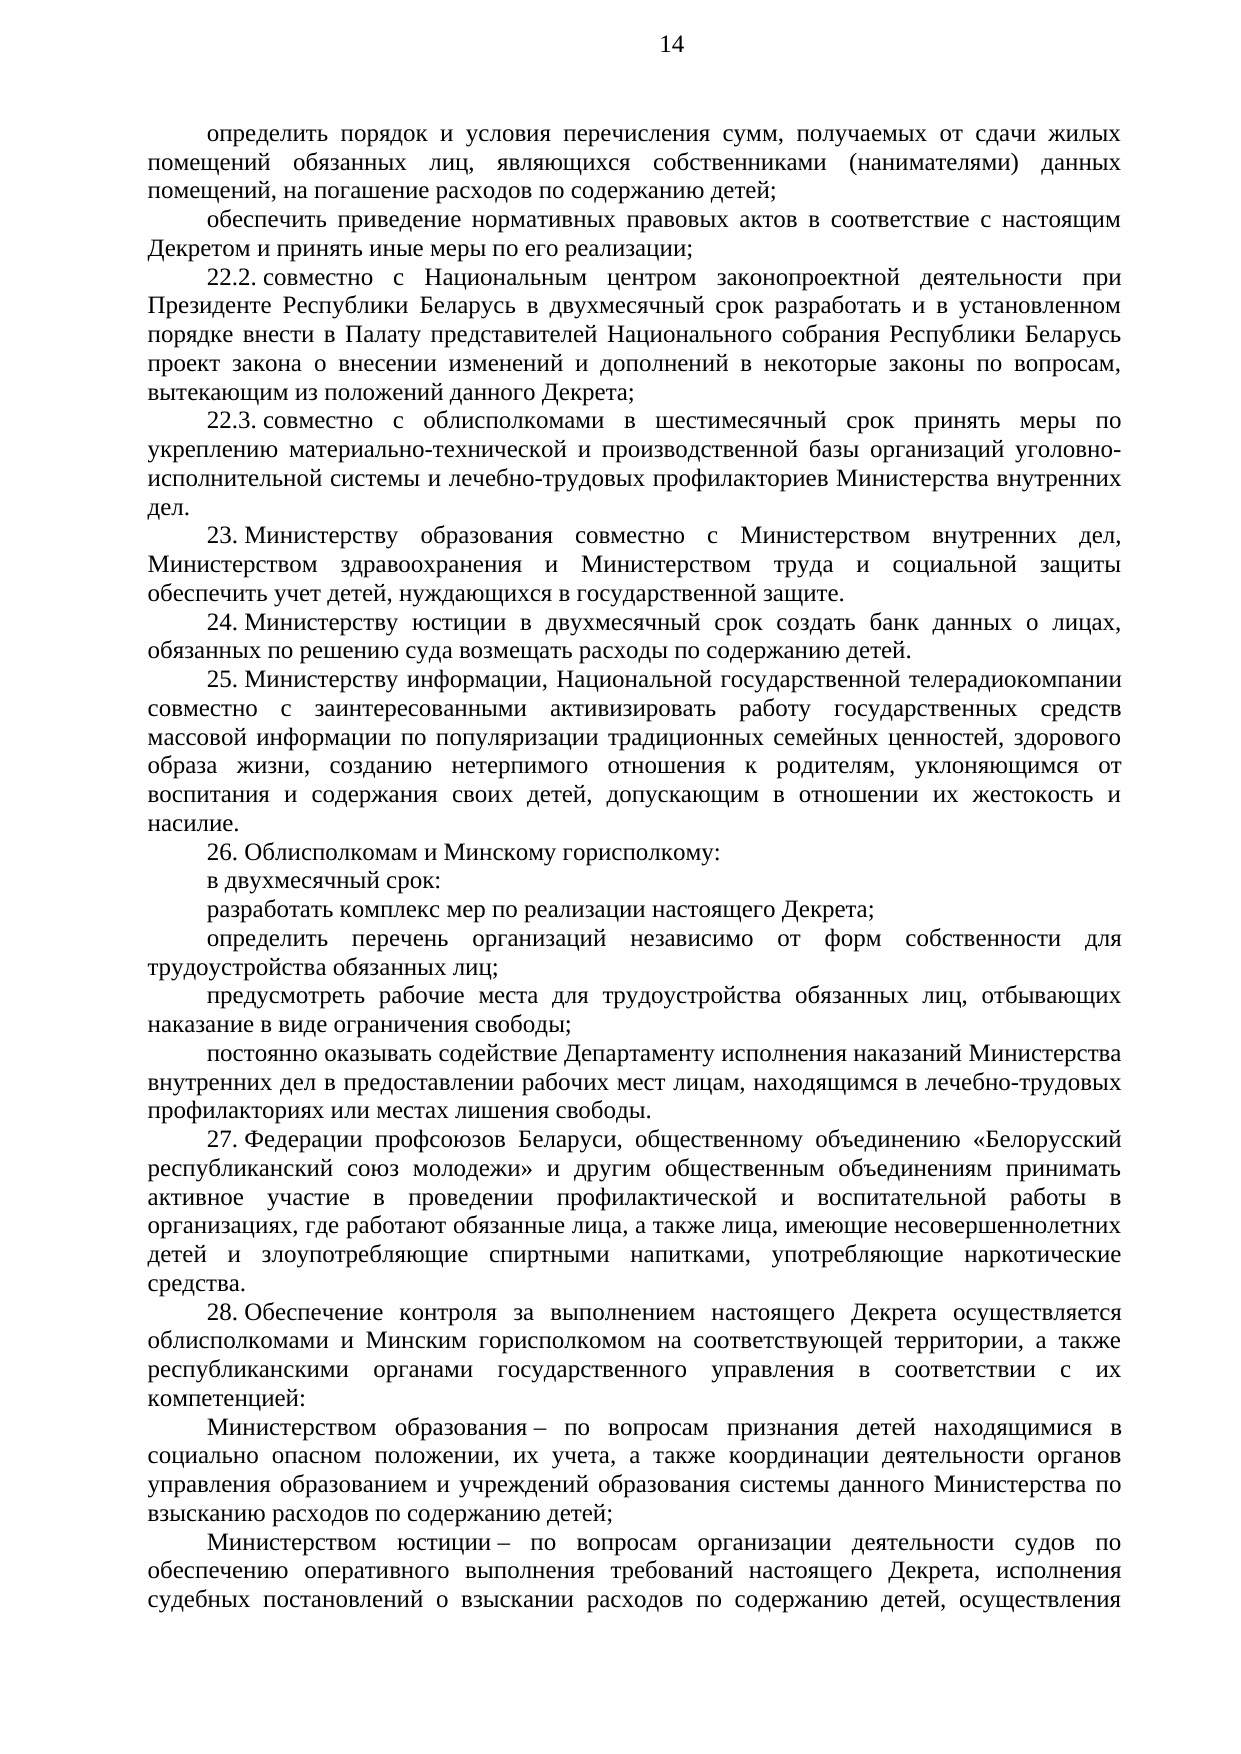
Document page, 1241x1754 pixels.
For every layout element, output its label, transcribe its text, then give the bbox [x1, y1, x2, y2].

text 27. Федерации профсоюзов Беларуси, общественному объединению «Белорусский республиканский союз молодежи» и другим общественным объединениям принимать активное участие в проведении профилактической и воспитательной работы в организациях, где работают обязанные лица, а также лица, имеющие несовершеннолетних детей и злоупотребляющие спиртными напитками, употребляющие наркотические средства. [147, 1124, 1122, 1297]
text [147, 1527, 1122, 1613]
text 23. Министерству образования совместно с Министерством внутренних дел, Министерством здравоохранения и Министерством труда и социальной защиты обеспечить учет детей, нуждающихся в государственной защите. [147, 521, 1122, 607]
text определить перечень организаций независимо от форм собственности для трудоустройства обязанных лиц; [147, 923, 1122, 981]
text обеспечить приведение нормативных правовых актов в соответствие с настоящим Декретом и принять иные меры по его реализации; [147, 204, 1122, 262]
text разработать комплекс мер по реализации настоящего Декрета; [147, 894, 1122, 923]
text 24. Министерству юстиции в двухмесячный срок создать банк данных о лицах, обязанных по решению суда возмещать расходы по содержанию детей. [147, 607, 1122, 664]
text Министерством образования – по вопросам признания детей находящимися в социально опасном положении, их учета, а также координации деятельности органов управления образованием и учреждений образования системы данного Министерства по взысканию расходов по содержанию детей; [147, 1412, 1122, 1527]
text 22.3. совместно с облисполкомами в шестимесячный срок принять меры по укреплению материально-технической и производственной базы организаций уголовно-исполнительной системы и лечебно-трудовых профилакториев Министерства внутренних дел. [147, 406, 1122, 521]
text 22.2. совместно с Национальным центром законопроектной деятельности при Президенте Республики Беларусь в двухмесячный срок разработать и в установленном порядке внести в Палату представителей Национального собрания Республики Беларусь проект закона о внесении изменений и дополнений в некоторые законы по вопросам, вытекающим из положений данного Декрета; [147, 262, 1122, 406]
text определить порядок и условия перечисления сумм, получаемых от сдачи жилых помещений обязанных лиц, являющихся собственниками (нанимателями) данных помещений, на погашение расходов по содержанию детей; [147, 118, 1122, 204]
text постоянно оказывать содействие Департаменту исполнения наказаний Министерства внутренних дел в предоставлении рабочих мест лицам, находящимся в лечебно-трудовых профилакториях или местах лишения свободы. [147, 1038, 1122, 1124]
text 26. Облисполкомам и Минскому горисполкому: [147, 837, 1122, 866]
text предусмотреть рабочие места для трудоустройства обязанных лиц, отбывающих наказание в виде ограничения свободы; [147, 981, 1122, 1038]
text в двухмесячный срок: [147, 866, 1122, 894]
text 28. Обеспечение контроля за выполнением настоящего Декрета осуществляется облисполкомами и Минским горисполкомом на соответствующей территории, а также республиканскими органами государственного управления в соответствии с их компетенцией: [147, 1297, 1122, 1412]
text 25. Министерству информации, Национальной государственной телерадиокомпании совместно с заинтересованными активизировать работу государственных средств массовой информации по популяризации традиционных семейных ценностей, здорового образа жизни, созданию нетерпимого отношения к родителям, уклоняющимся от воспитания и содержания своих детей, допускающим в отношении их жестокость и насилие. [147, 664, 1122, 837]
